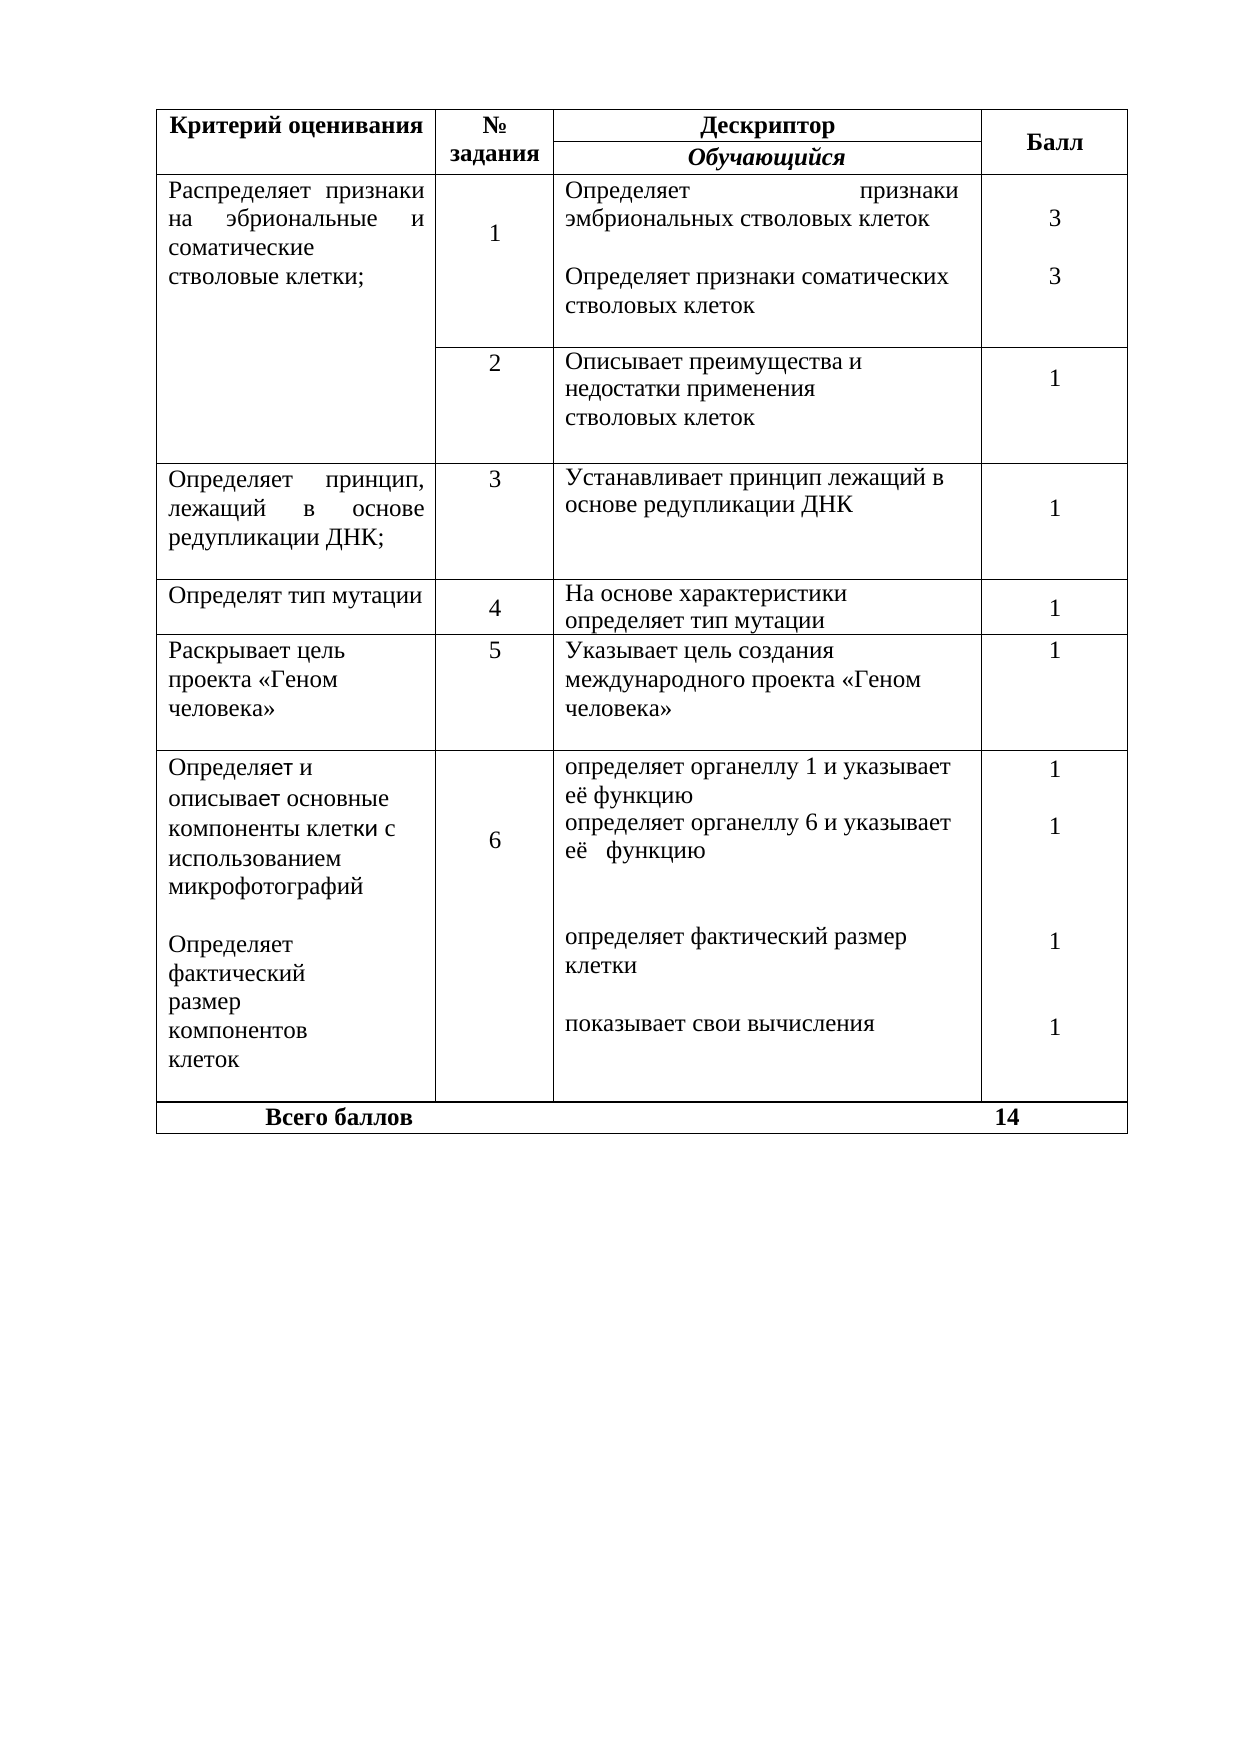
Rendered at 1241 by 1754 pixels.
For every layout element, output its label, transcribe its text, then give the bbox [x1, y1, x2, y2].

table_cell 1 [982, 464, 1127, 579]
table_header Дескриптор [554, 110, 981, 141]
table_cell Определяет принцип, лежащий в основе редупликации ДНК; [157, 464, 435, 579]
table_cell Устанавливает принцип лежащий в основе редупликации ДНК [554, 464, 981, 579]
table_cell 1 [982, 348, 1127, 463]
table_cell Всего баллов 14 [157, 1103, 1127, 1133]
table_cell Распределяет признаки на эбриональные и соматические стволовые клетки; [157, 175, 435, 463]
table_cell 3 3 [982, 175, 1127, 347]
table_cell Обучающийся [554, 142, 981, 174]
table_cell Определят тип мутации [157, 580, 435, 634]
table_cell Раскрывает цель проекта «Геном человека» [157, 635, 435, 750]
table_cell На основе характеристики определяет тип мутации [554, 580, 981, 634]
table_cell 1 [436, 175, 553, 347]
table_cell 3 [436, 464, 553, 579]
table_header № задания [436, 110, 553, 174]
table_cell определяет органеллу 1 и указывает её функцию определяет органеллу 6 и указывает её функцию определяет фактический размер клетки показывает свои вычисления [554, 751, 981, 1101]
table_cell 4 [436, 580, 553, 634]
table_cell Определяет и описывает основные компоненты клетки с использованием микрофотографий Определяет фактический размер компонентов клеток [157, 751, 435, 1101]
table_cell 6 [436, 751, 553, 1101]
table_cell Описывает преимущества и недостатки применения стволовых клеток [554, 348, 981, 463]
table_header Критерий оценивания [157, 110, 435, 174]
table_header Балл [982, 110, 1127, 174]
table_cell 1 1 1 1 [982, 751, 1127, 1101]
table_cell Определяет признаки эмбриональных стволовых клеток Определяет признаки соматических стволовых клеток [554, 175, 981, 347]
table_cell Указывает цель создания международного проекта «Геном человека» [554, 635, 981, 750]
table_cell 5 [436, 635, 553, 750]
table_cell 1 [982, 635, 1127, 750]
table_cell 1 [982, 580, 1127, 634]
table_cell 2 [436, 348, 553, 463]
